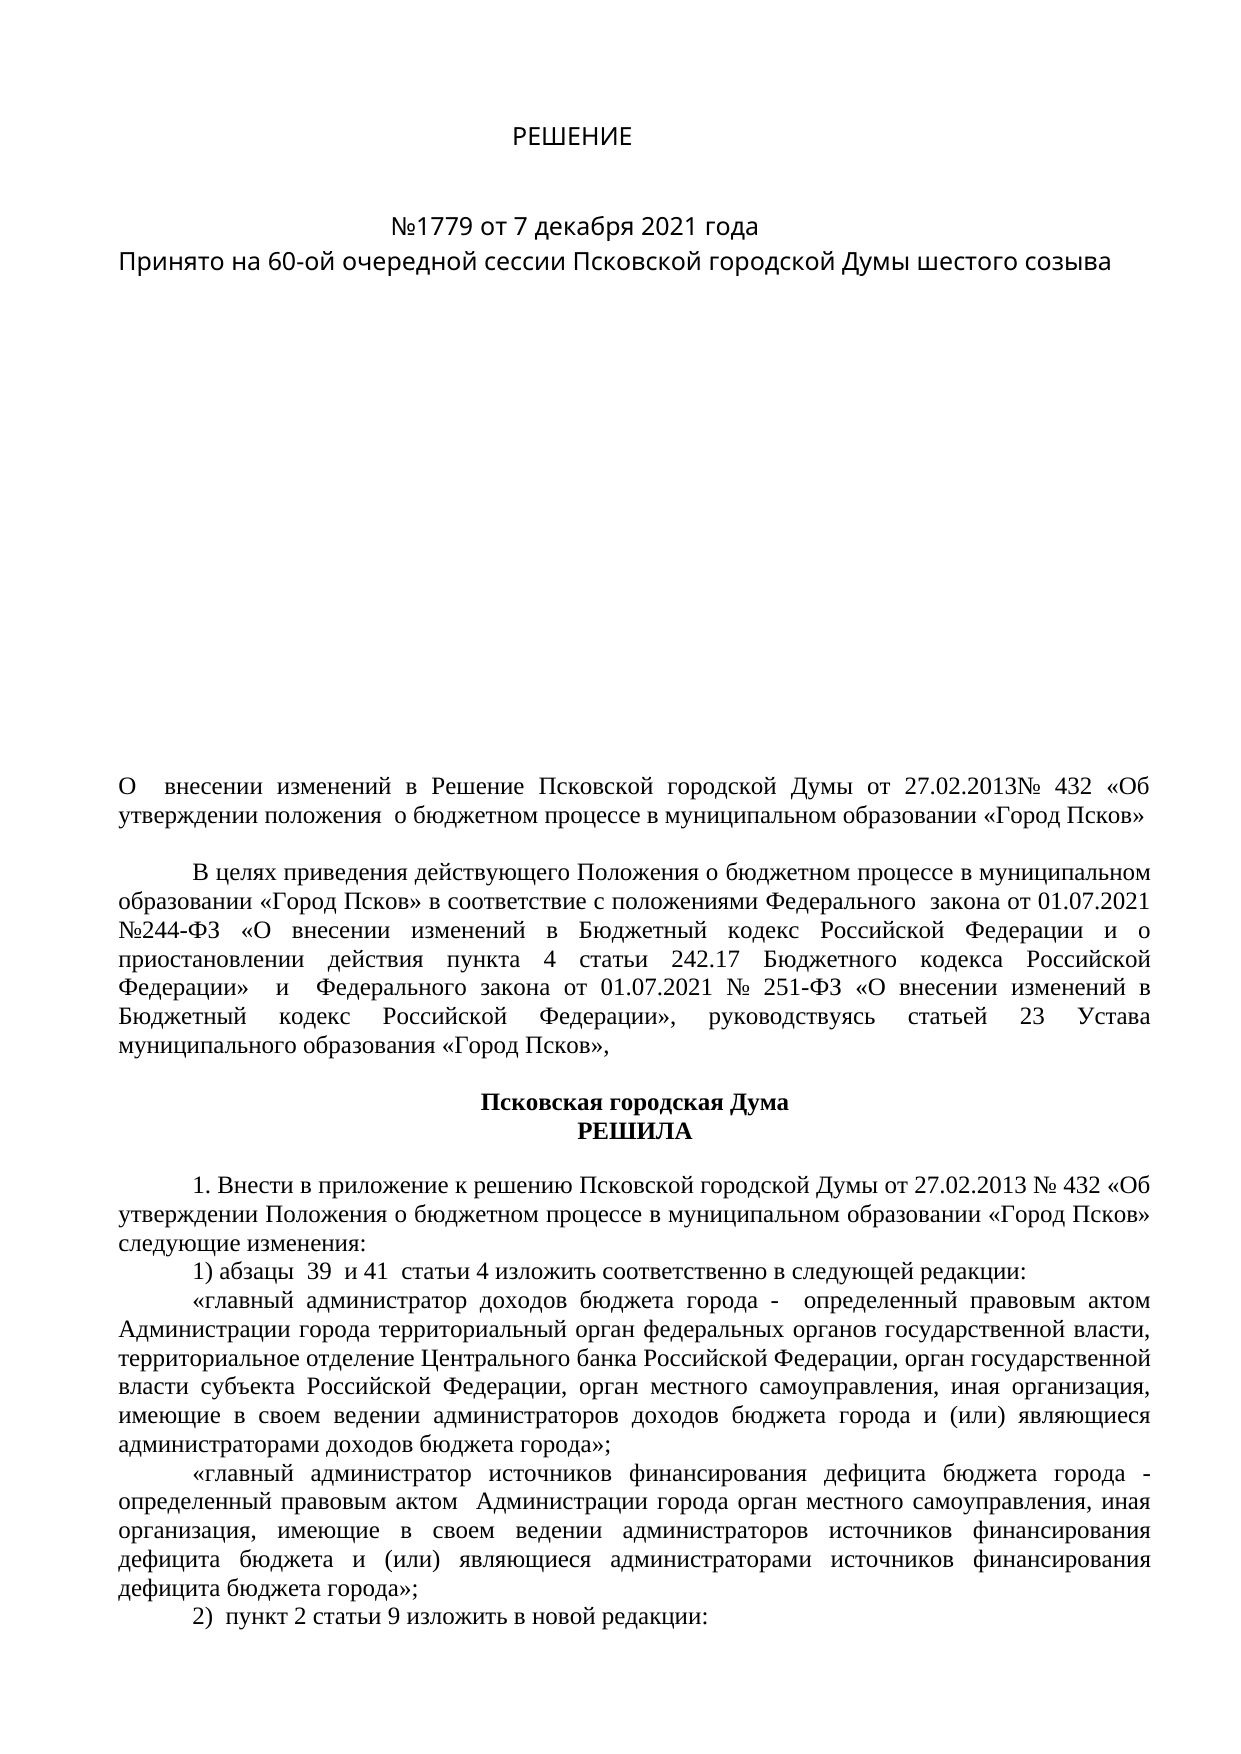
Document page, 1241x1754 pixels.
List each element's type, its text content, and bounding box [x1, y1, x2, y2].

title №1779 от 7 декабря 2021 года [118, 209, 1152, 243]
text «главный администратор источников финансирования дефицита бюджета города - определенный правовым актом Администрации города орган местного самоуправления, иная организация, имеющие в своем ведении администраторов источников финансирования дефицита бюджета и (или) являющиеся администраторами источников финансирования дефицита бюджета города»; [118, 1458, 1152, 1601]
text О внесении изменений в Решение Псковской городской Думы от 27.02.2013№ 432 «Об утверждении положения о бюджетном процессе в муниципальном образовании «Город Псков» [118, 771, 1152, 829]
text Псковская городская Дума [118, 1087, 1152, 1116]
text «главный администратор доходов бюджета города - определенный правовым актом Администрации города территориальный орган федеральных органов государственной власти, территориальное отделение Центрального банка Российской Федерации, орган государственной власти субъекта Российской Федерации, орган местного самоуправления, иная организация, имеющие в своем ведении администраторов доходов бюджета города и (или) являющиеся администраторами доходов бюджета города»; [118, 1285, 1152, 1458]
text 1) абзацы 39 и 41 статьи 4 изложить соответственно в следующей редакции: [118, 1256, 1152, 1285]
text 2) пункт 2 статьи 9 изложить в новой редакции: [118, 1601, 1152, 1630]
title РЕШЕНИЕ [118, 118, 1152, 152]
text РЕШИЛА [118, 1116, 1152, 1145]
title Принято на 60-ой очередной сессии Псковской городской Думы шестого созыва [118, 243, 1152, 311]
text В целях приведения действующего Положения о бюджетном процессе в муниципальном образовании «Город Псков» в соответствие с положениями Федерального закона от 01.07.2021 №244-ФЗ «О внесении изменений в Бюджетный кодекс Российской Федерации и о приостановлении действия пункта 4 статьи 242.17 Бюджетного кодекса Российской Федерации» и Федерального закона от 01.07.2021 № 251-ФЗ «О внесении изменений в Бюджетный кодекс Российской Федерации», руководствуясь статьей 23 Устава муниципального образования «Город Псков», [118, 857, 1152, 1059]
text 1. Внести в приложение к решению Псковской городской Думы от 27.02.2013 № 432 «Об утверждении Положения о бюджетном процессе в муниципальном образовании «Город Псков» следующие изменения: [118, 1170, 1152, 1256]
